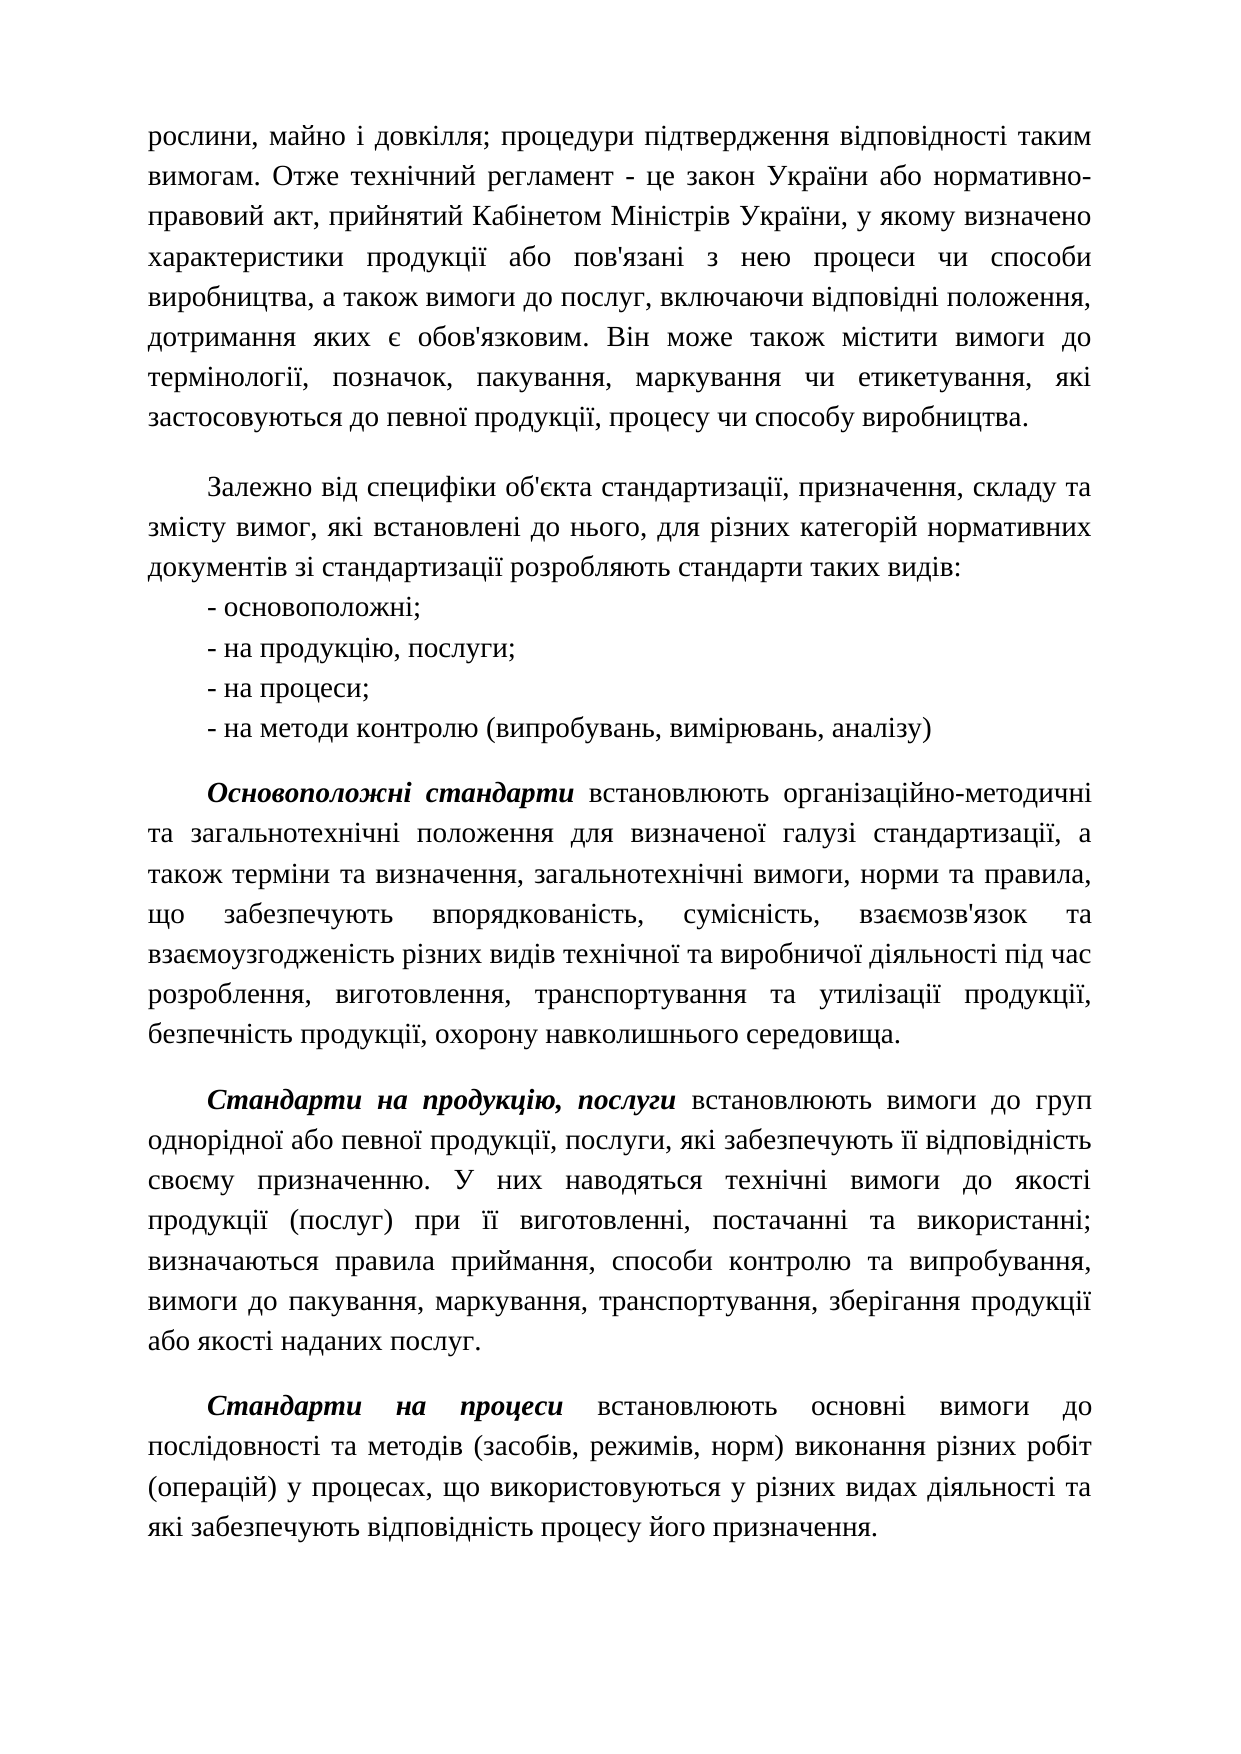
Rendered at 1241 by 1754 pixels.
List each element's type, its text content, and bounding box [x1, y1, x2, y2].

text - основоположні; [148, 589, 1092, 623]
text Стандарти на процеси встановлюють основні вимоги до послідовності та методів (засобів, режимів, норм) виконання різних робіт (операцій) у процесах, що використовуються у різних видах діяльності та які забезпечують відповідність процесу його призначення. [148, 1388, 1092, 1542]
text Залежно від специфіки об'єкта стандартизації, призначення, складу та змісту вимог, які встановлені до нього, для різних категорій нормативних документів зі стандартизації розробляють стандарти таких видів: [148, 469, 1092, 583]
text Основоположні стандарти встановлюють організаційно-методичні та загальнотехнічні положення для визначеної галузі стандартизації, а також терміни та визначення, загальнотехнічні вимоги, норми та правила, що забезпечують впорядкованість, сумісність, взаємозв'язок та взаємоузгодженість різних видів технічної та виробничої діяльності під час розроблення, виготовлення, транспортування та утилізації продукції, безпечність продукції, охорону навколишнього середовища. [148, 775, 1092, 1050]
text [148, 118, 1092, 433]
text Стандарти на продукцію, послуги встановлюють вимоги до груп однорідної або певної продукції, послуги, які забезпечують її відповідність своєму призначенню. У них наводяться технічні вимоги до якості продукції (послуг) при її виготовленні, постачанні та використанні; визначаються правила приймання, способи контролю та випробування, вимоги до пакування, маркування, транспортування, зберігання продукції або якості наданих послуг. [148, 1082, 1092, 1357]
text - на процеси; [148, 670, 1092, 703]
text - на методи контролю (випробувань, вимірювань, аналізу) [148, 710, 1092, 744]
text - на продукцію, послуги; [148, 630, 1092, 663]
